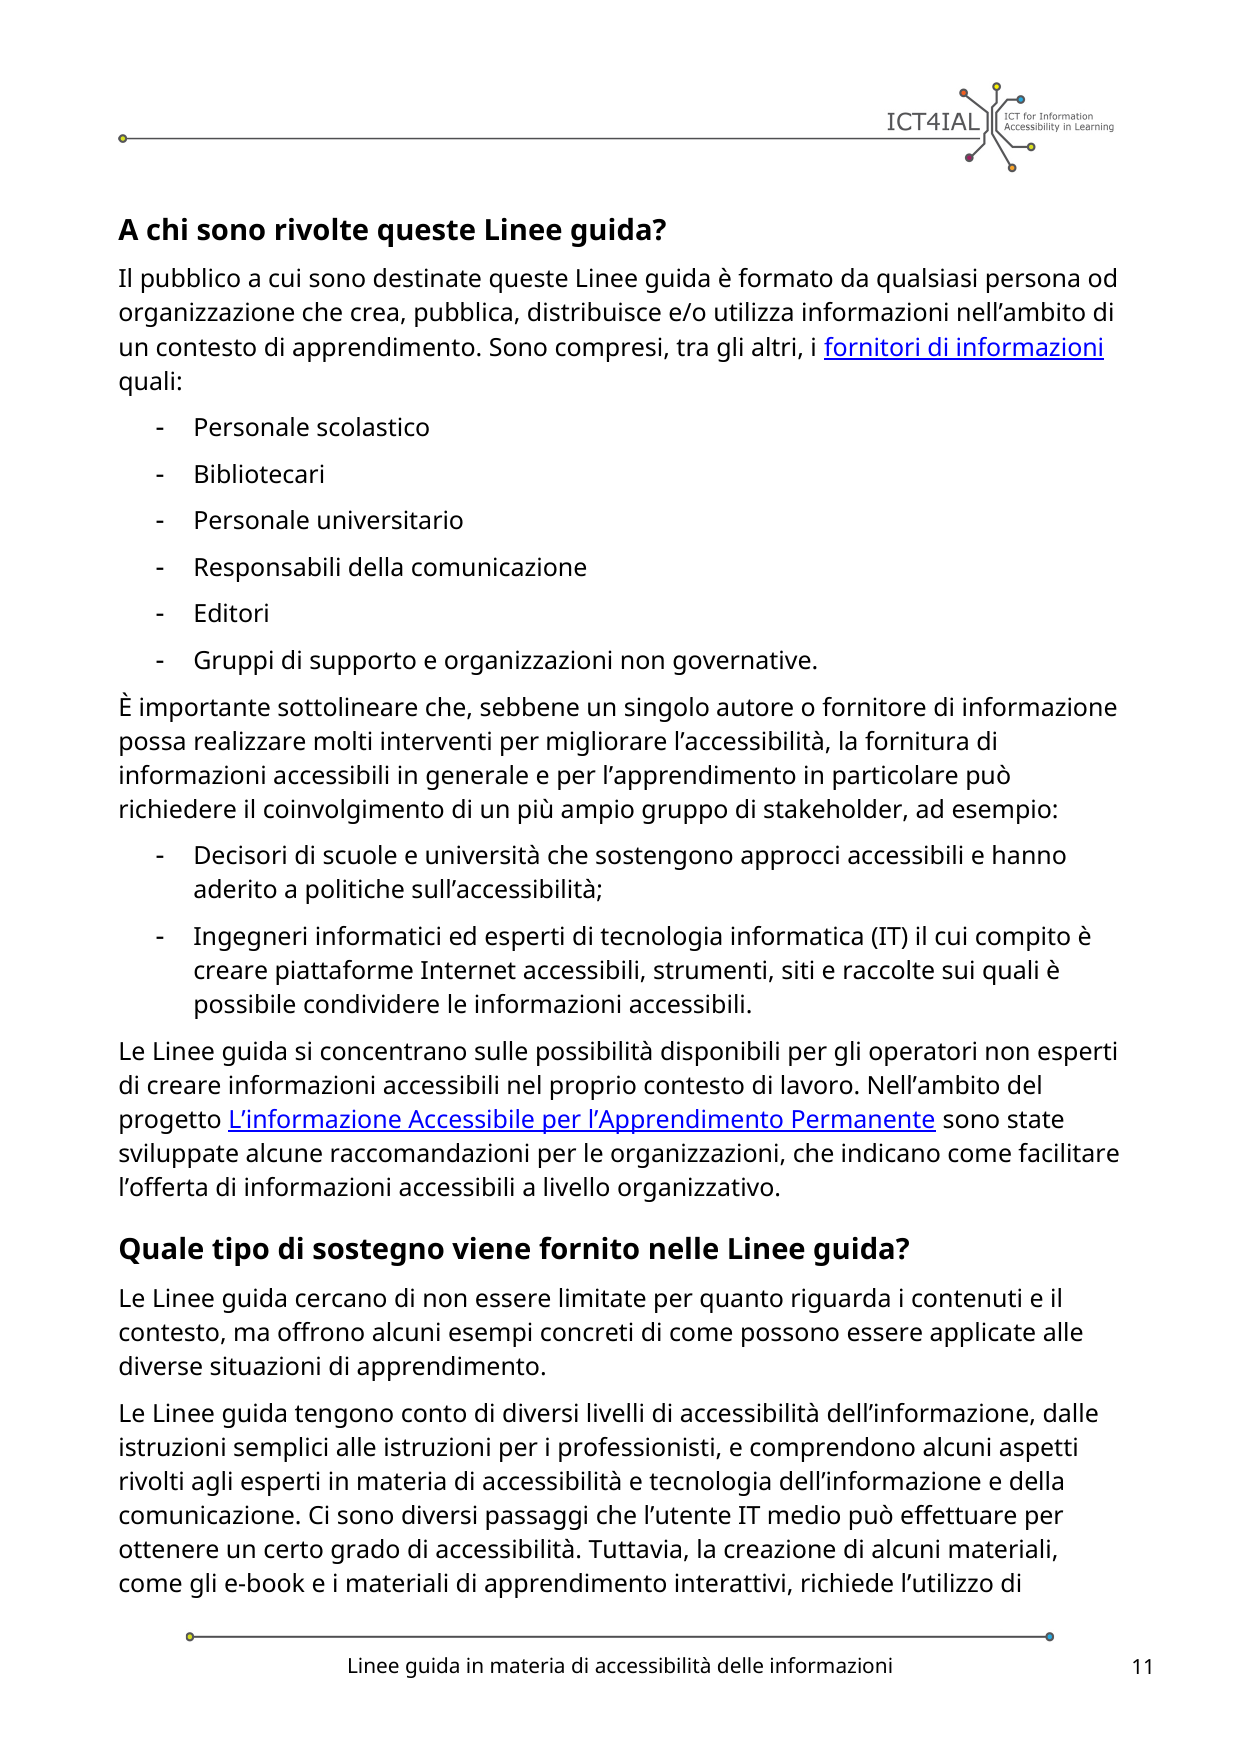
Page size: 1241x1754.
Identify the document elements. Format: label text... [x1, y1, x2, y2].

picture [118, 73, 1125, 181]
subtitle A chi sono rivolte queste Linee guida? [118, 209, 1122, 248]
picture [185, 1620, 1055, 1652]
text Le Linee guida si concentrano sulle possibilità disponibili per gli operatori non esperti di creare informazioni accessibili nel proprio contesto di lavoro. Nell’ambito del progetto L’informazione Accessibile per l’Apprendimento Permanente sono state sviluppate alcune raccomandazioni per le organizzazioni, che indicano come facilitare l’offerta di informazioni accessibili a livello organizzativo. [118, 1033, 1122, 1203]
list Gruppi di supporto e organizzazioni non governative. [156, 643, 1122, 677]
list Editori [156, 596, 1122, 630]
text Il pubblico a cui sono destinate queste Linee guida è formato da qualsiasi persona od organizzazione che crea, pubblica, distribuisce e/o utilizza informazioni nell’ambito di un contesto di apprendimento. Sono compresi, tra gli altri, i fornitori di informazioni quali: [118, 261, 1122, 397]
list Bibliotecari [156, 456, 1122, 490]
list Responsabili della comunicazione [156, 549, 1122, 583]
text Le Linee guida cercano di non essere limitate per quanto riguarda i contenuti e il contesto, ma offrono alcuni esempi concreti di come possono essere applicate alle diverse situazioni di apprendimento. [118, 1281, 1122, 1383]
subtitle Quale tipo di sostegno viene fornito nelle Linee guida? [118, 1228, 1122, 1268]
list Ingegneri informatici ed esperti di tecnologia informatica (IT) il cui compito è creare piattaforme Internet accessibili, strumenti, siti e raccolte sui quali è possibile condividere le informazioni accessibili. [156, 918, 1122, 1021]
list Personale scolastico [156, 410, 1122, 444]
text È importante sottolineare che, sebbene un singolo autore o fornitore di informazione possa realizzare molti interventi per migliorare l’accessibilità, la fornitura di informazioni accessibili in generale e per l’apprendimento in particolare può richiedere il coinvolgimento di un più ampio gruppo di stakeholder, ad esempio: [118, 689, 1122, 825]
list Decisori di scuole e università che sostengono approcci accessibili e hanno aderito a politiche sull’accessibilità; [156, 838, 1122, 906]
list Personale universitario [156, 503, 1122, 537]
